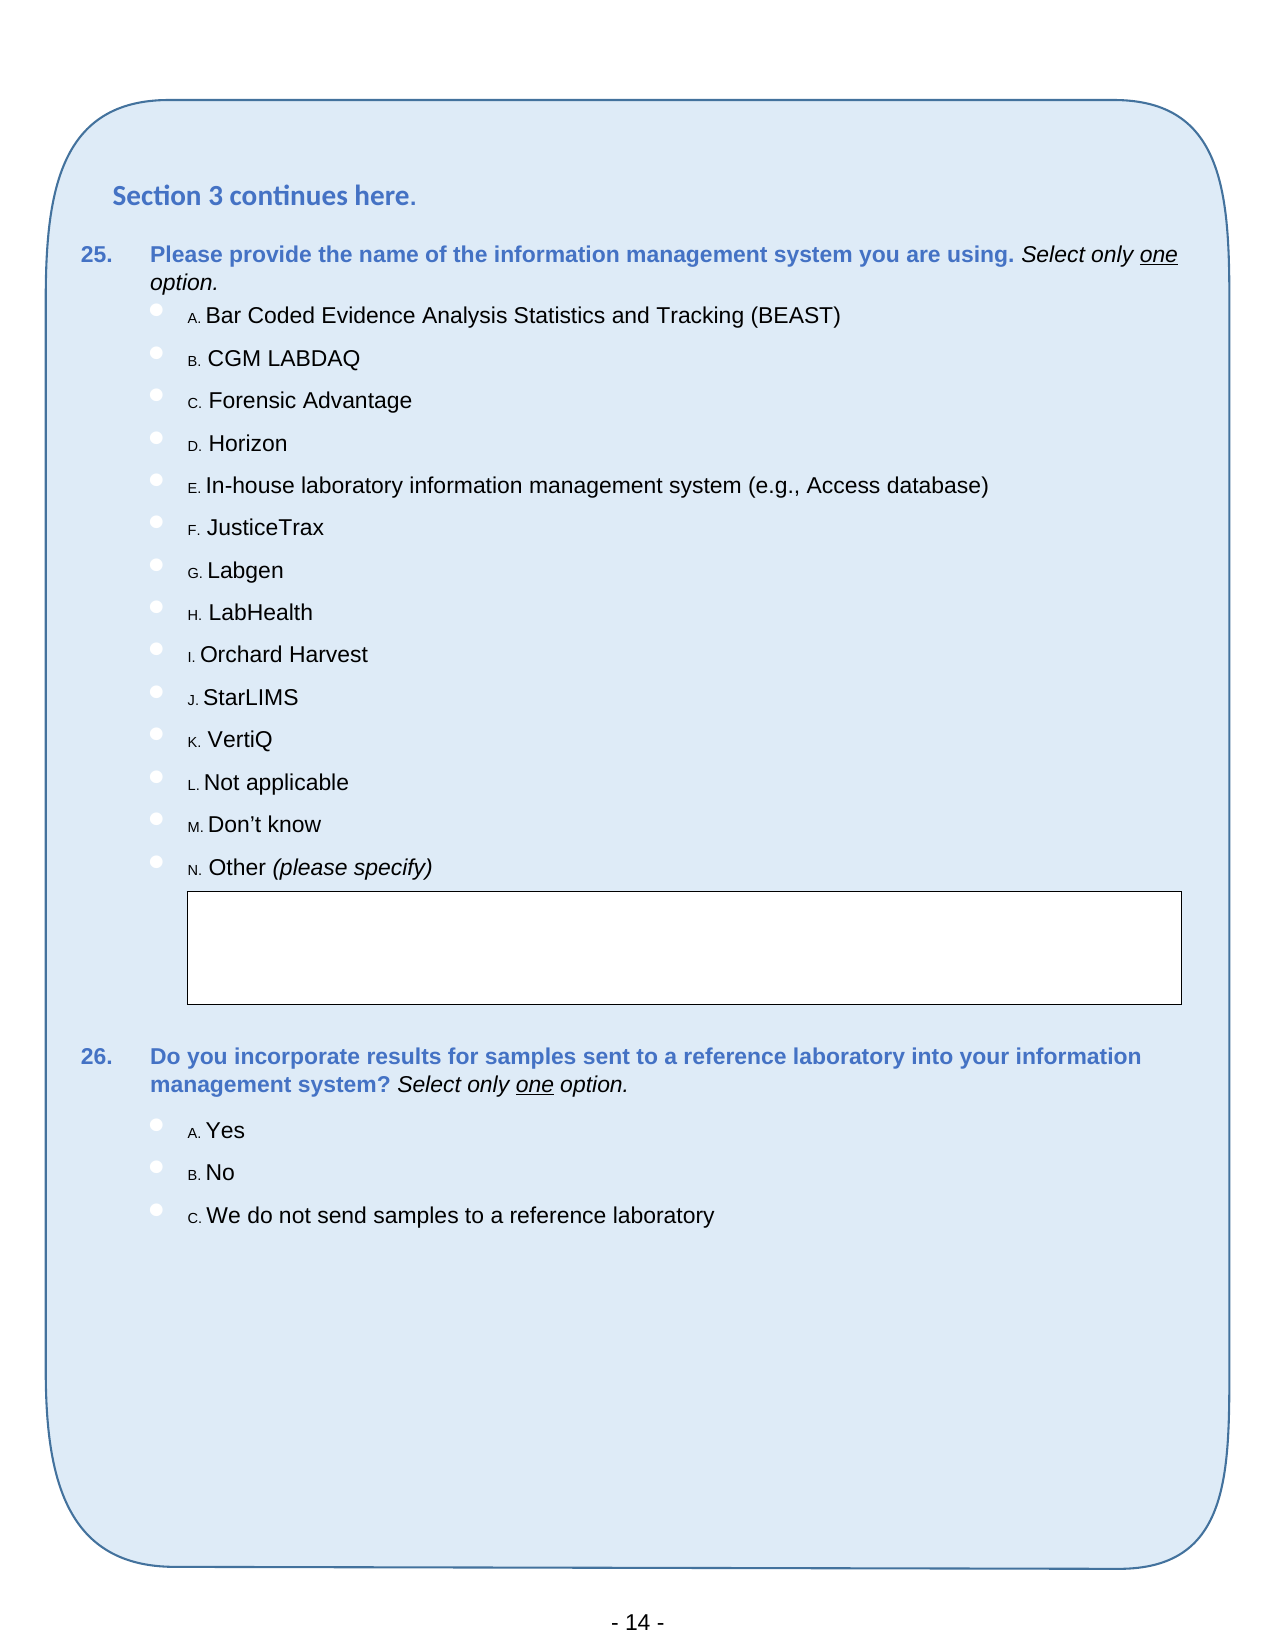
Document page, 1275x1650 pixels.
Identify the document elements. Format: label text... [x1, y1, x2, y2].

list B. No [150, 1155, 1200, 1189]
list C. We do not send samples to a reference laboratory [150, 1197, 1200, 1231]
list D. Horizon [150, 425, 1200, 459]
text Do you incorporate results for samples sent to a reference laboratory into your information management system? Select only one option. [112, 1043, 1200, 1098]
list C. Forensic Advantage [150, 382, 1200, 417]
list G. Labgen [150, 552, 1200, 586]
list M. Don’t know [150, 806, 1200, 841]
text Please provide the name of the information management system you are using. Select only one option. [112, 241, 1200, 296]
list E. In-house laboratory information management system (e.g., Access database) [150, 467, 1200, 501]
list F. JusticeTrax [150, 510, 1200, 544]
list Section 3 continues here. [112, 177, 1200, 213]
list J. StarLIMS [150, 679, 1200, 713]
list B. CGM LABDAQ [150, 340, 1200, 374]
list K. VertiQ [150, 722, 1200, 756]
list N. Other (please specify) [150, 849, 1200, 883]
list A. Yes [150, 1112, 1200, 1146]
list I. Orchard Harvest [150, 637, 1200, 671]
list H. LabHealth [150, 594, 1200, 628]
list A. Bar Coded Evidence Analysis Statistics and Tracking (BEAST) [150, 298, 1200, 332]
table_header [188, 892, 1181, 1004]
list L. Not applicable [150, 764, 1200, 798]
